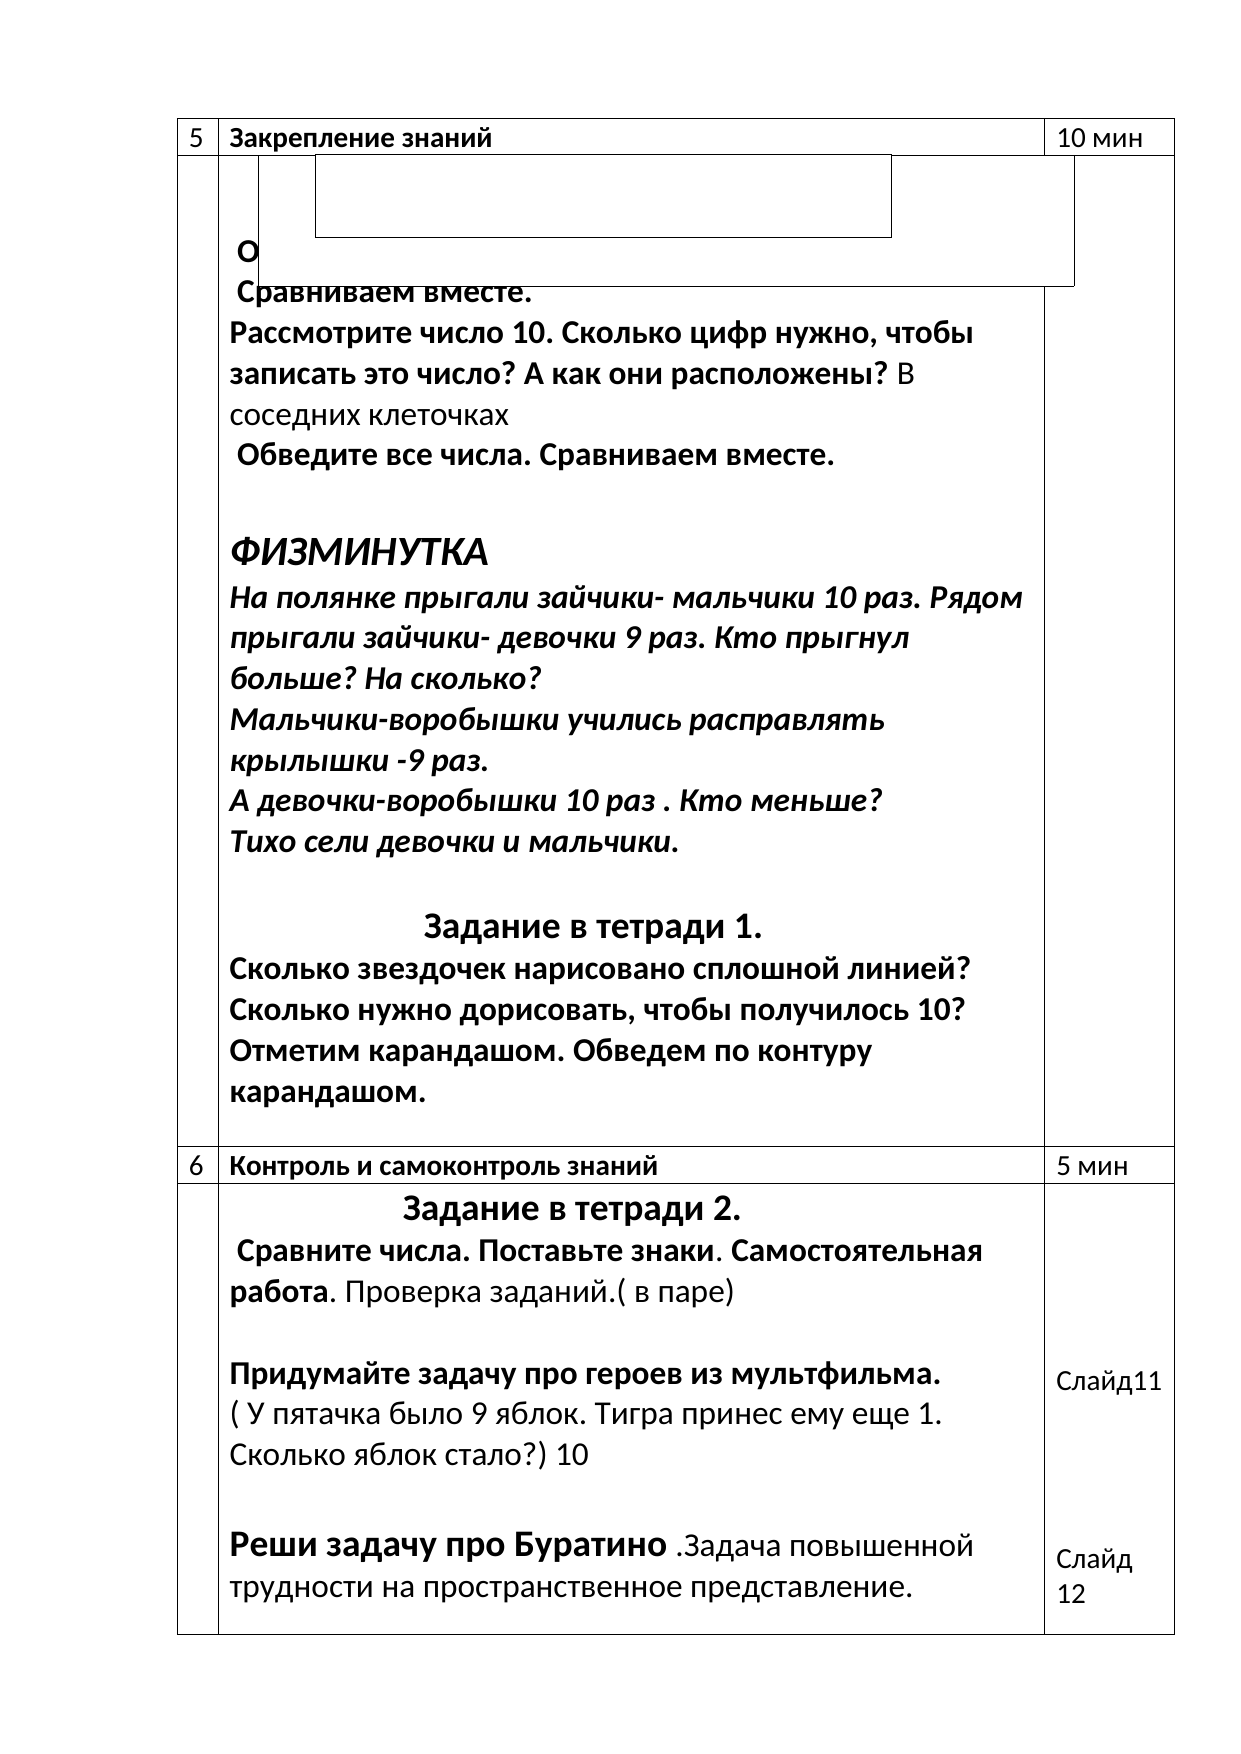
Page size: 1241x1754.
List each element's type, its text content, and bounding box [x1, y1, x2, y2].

table_cell [178, 1184, 218, 1634]
table_cell 10 мин [1045, 119, 1174, 155]
table_cell Работа в тетради Обведите цифру 0 . Образец на доске. Сравниваем вместе. Рассмотрите число 10. Сколько цифр нужно, чтобы записать это число? А как они расположены? В соседних клеточках Обведите все числа. Сравниваем вместе. ФИЗМИНУТКА На полянке прыгали зайчики- мальчики 10 раз. Рядом прыгали зайчики- девочки 9 раз. Кто прыгнул больше? На сколько? Мальчики-воробышки учились расправлять крылышки -9 раз. А девочки-воробышки 10 раз . Кто меньше? Тихо сели девочки и мальчики. Задание в тетради 1. Сколько звездочек нарисовано сплошной линией? Сколько нужно дорисовать, чтобы получилось 10? Отметим карандашом. Обведем по контуру карандашом. [219, 156, 1044, 1146]
table_cell [1045, 156, 1174, 1146]
table_cell 6 [178, 1147, 218, 1183]
table_cell 5 мин [1045, 1147, 1174, 1183]
table_cell [178, 156, 218, 1146]
table_cell Слайд11 Слайд 12 [1045, 1184, 1174, 1634]
table_cell Контроль и самоконтроль знаний [219, 1147, 1044, 1183]
table_cell Закрепление знаний [219, 119, 1044, 155]
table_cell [219, 1184, 1044, 1634]
table_cell 5 [178, 119, 218, 155]
